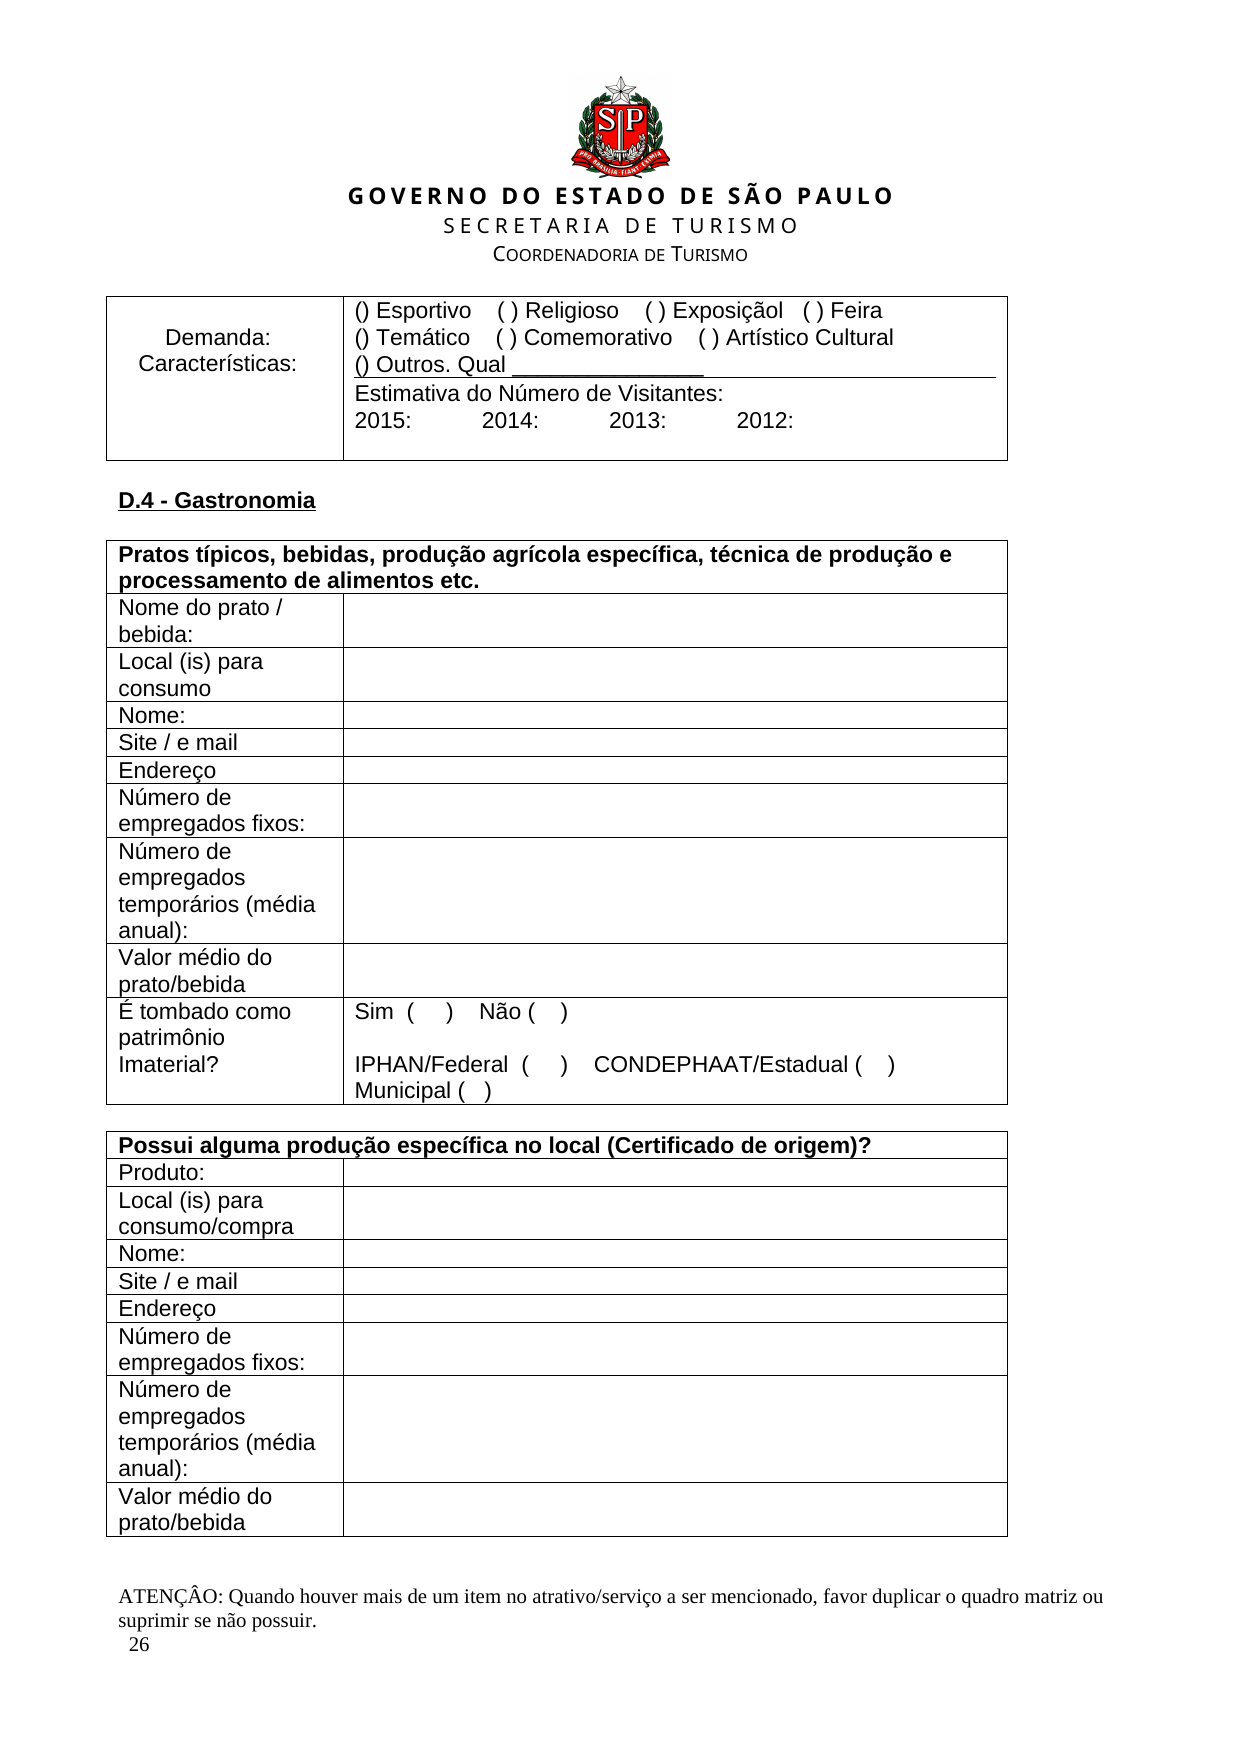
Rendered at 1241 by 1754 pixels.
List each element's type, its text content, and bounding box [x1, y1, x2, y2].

table_cell [344, 1323, 1007, 1375]
table_cell Endereço [107, 1295, 343, 1322]
table_cell [344, 1295, 1007, 1322]
table_cell Nome: [107, 702, 343, 728]
table_header Possui alguma produção específica no local (Certificado de origem)? [107, 1132, 1007, 1158]
table_cell É tombado como patrimônio Imaterial? [107, 998, 343, 1103]
table_cell [344, 1483, 1007, 1536]
table_cell [344, 1159, 1007, 1186]
table_cell Nome: [107, 1240, 343, 1267]
table_header Pratos típicos, bebidas, produção agrícola específica, técnica de produção e processamento de alimentos etc. [107, 541, 1007, 593]
table_cell Sim ( ) Não ( ) IPHAN/Federal ( ) CONDEPHAAT/Estadual ( ) Municipal ( ) [344, 998, 1007, 1103]
table_cell [344, 594, 1007, 647]
table_cell [344, 648, 1007, 701]
table_cell Número de empregados temporários (média anual): [107, 838, 343, 943]
table_cell [344, 784, 1007, 837]
table_cell [344, 702, 1007, 728]
table_cell Valor médio do prato/bebida [107, 944, 343, 997]
table_cell [344, 1376, 1007, 1482]
table_cell Local (is) para consumo [107, 648, 343, 701]
table_cell Local (is) para consumo/compra [107, 1187, 343, 1239]
table_cell [344, 838, 1007, 943]
table_cell [344, 1268, 1007, 1294]
table_cell () Esportivo ( ) Religioso ( ) Exposiçãol ( ) Feira () Temático ( ) Comemorativo ( ) Artístico Cultural [344, 297, 1007, 350]
table_cell [344, 944, 1007, 997]
table_cell Valor médio do prato/bebida [107, 1483, 343, 1536]
table_cell [344, 729, 1007, 756]
table_cell Produto: [107, 1159, 343, 1186]
table_cell Número de empregados fixos: [107, 784, 343, 837]
table_cell () Outros. Qual _______________ Estimativa do Número de Visitantes: 2015: 2014: 2013: 2012: [344, 350, 1007, 459]
table_cell [344, 757, 1007, 783]
picture [569, 73, 672, 180]
table_cell Site / e mail [107, 1268, 343, 1294]
table_cell Site / e mail [107, 729, 343, 756]
table_cell [344, 1240, 1007, 1267]
table_cell Nome do prato / bebida: [107, 594, 343, 647]
table_cell Demanda: Características: [107, 297, 343, 459]
table_cell [344, 1187, 1007, 1239]
table_cell Número de empregados temporários (média anual): [107, 1376, 343, 1482]
table_cell Número de empregados fixos: [107, 1323, 343, 1375]
text D.4 - Gastronomia [118, 487, 1107, 513]
table_cell Endereço [107, 757, 343, 783]
